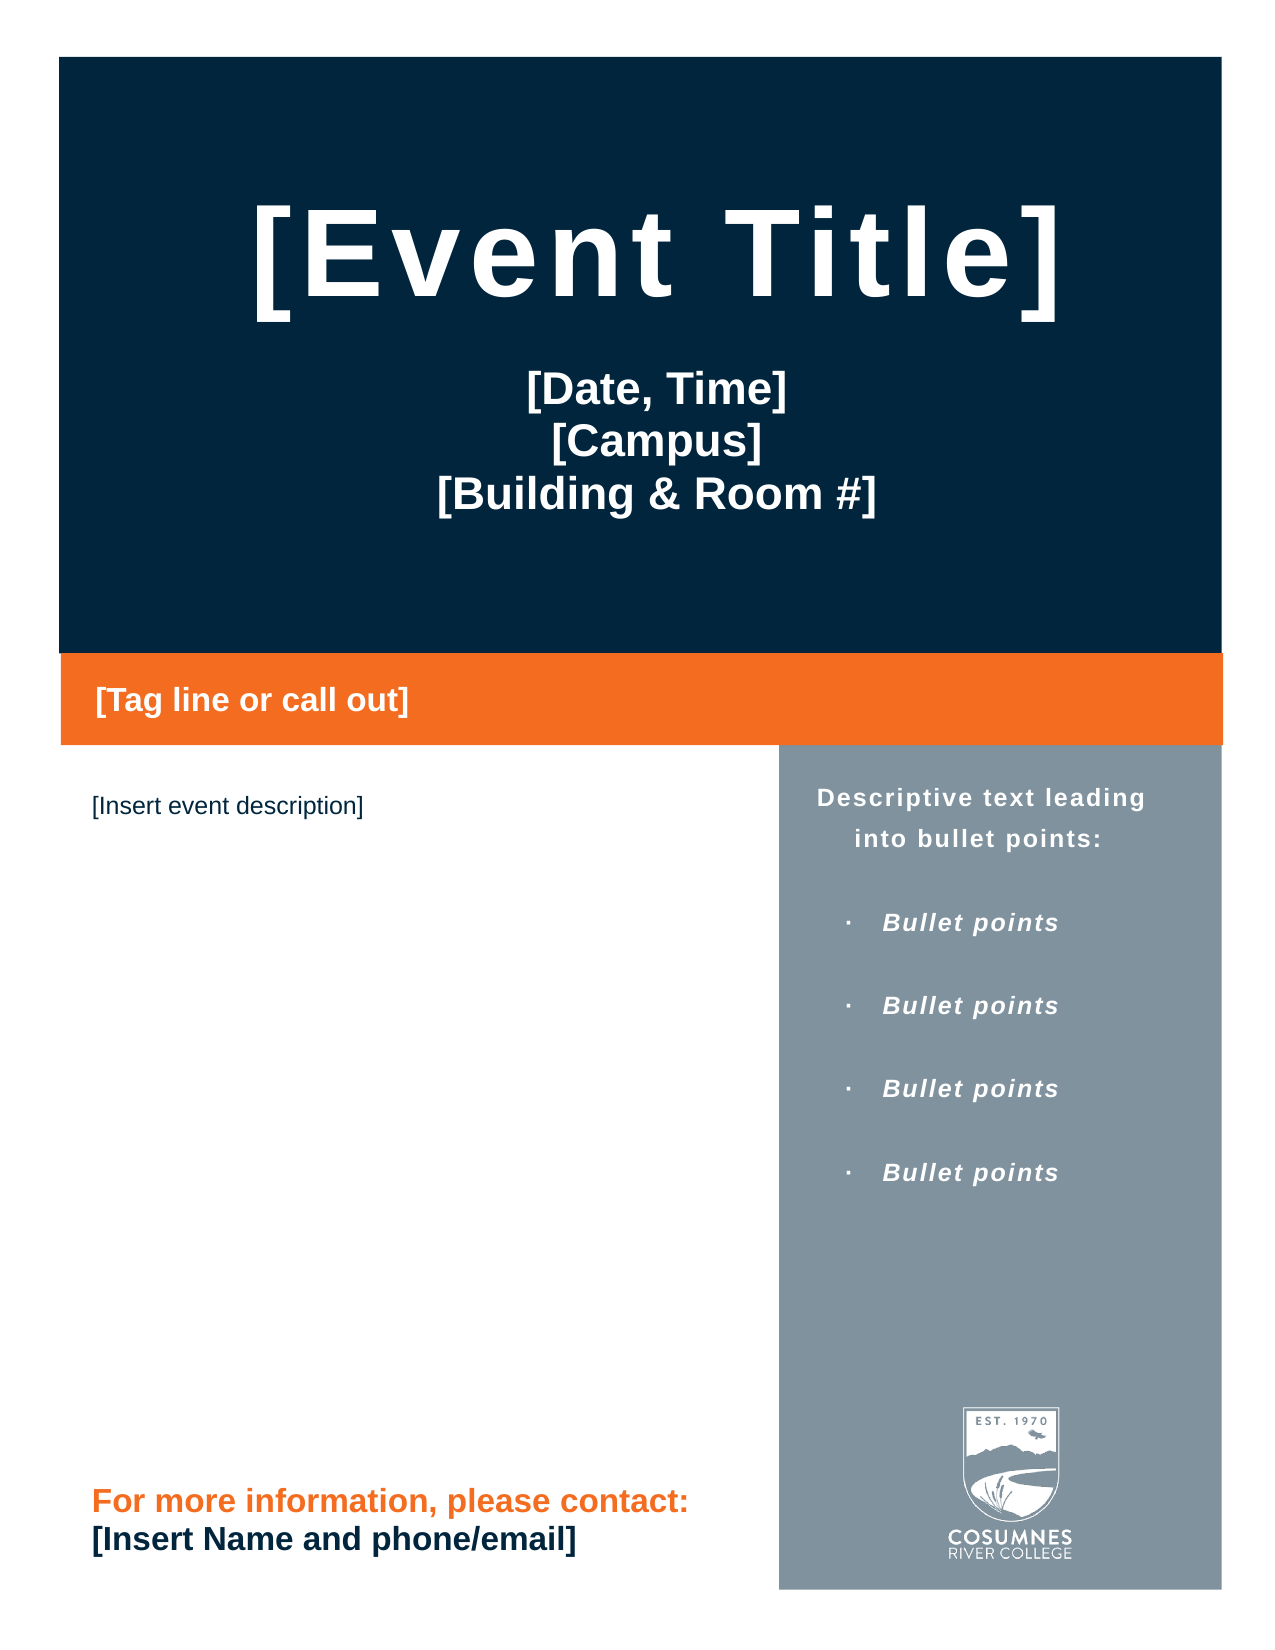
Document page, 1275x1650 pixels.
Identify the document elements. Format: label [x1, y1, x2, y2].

picture [942, 1396, 1078, 1568]
